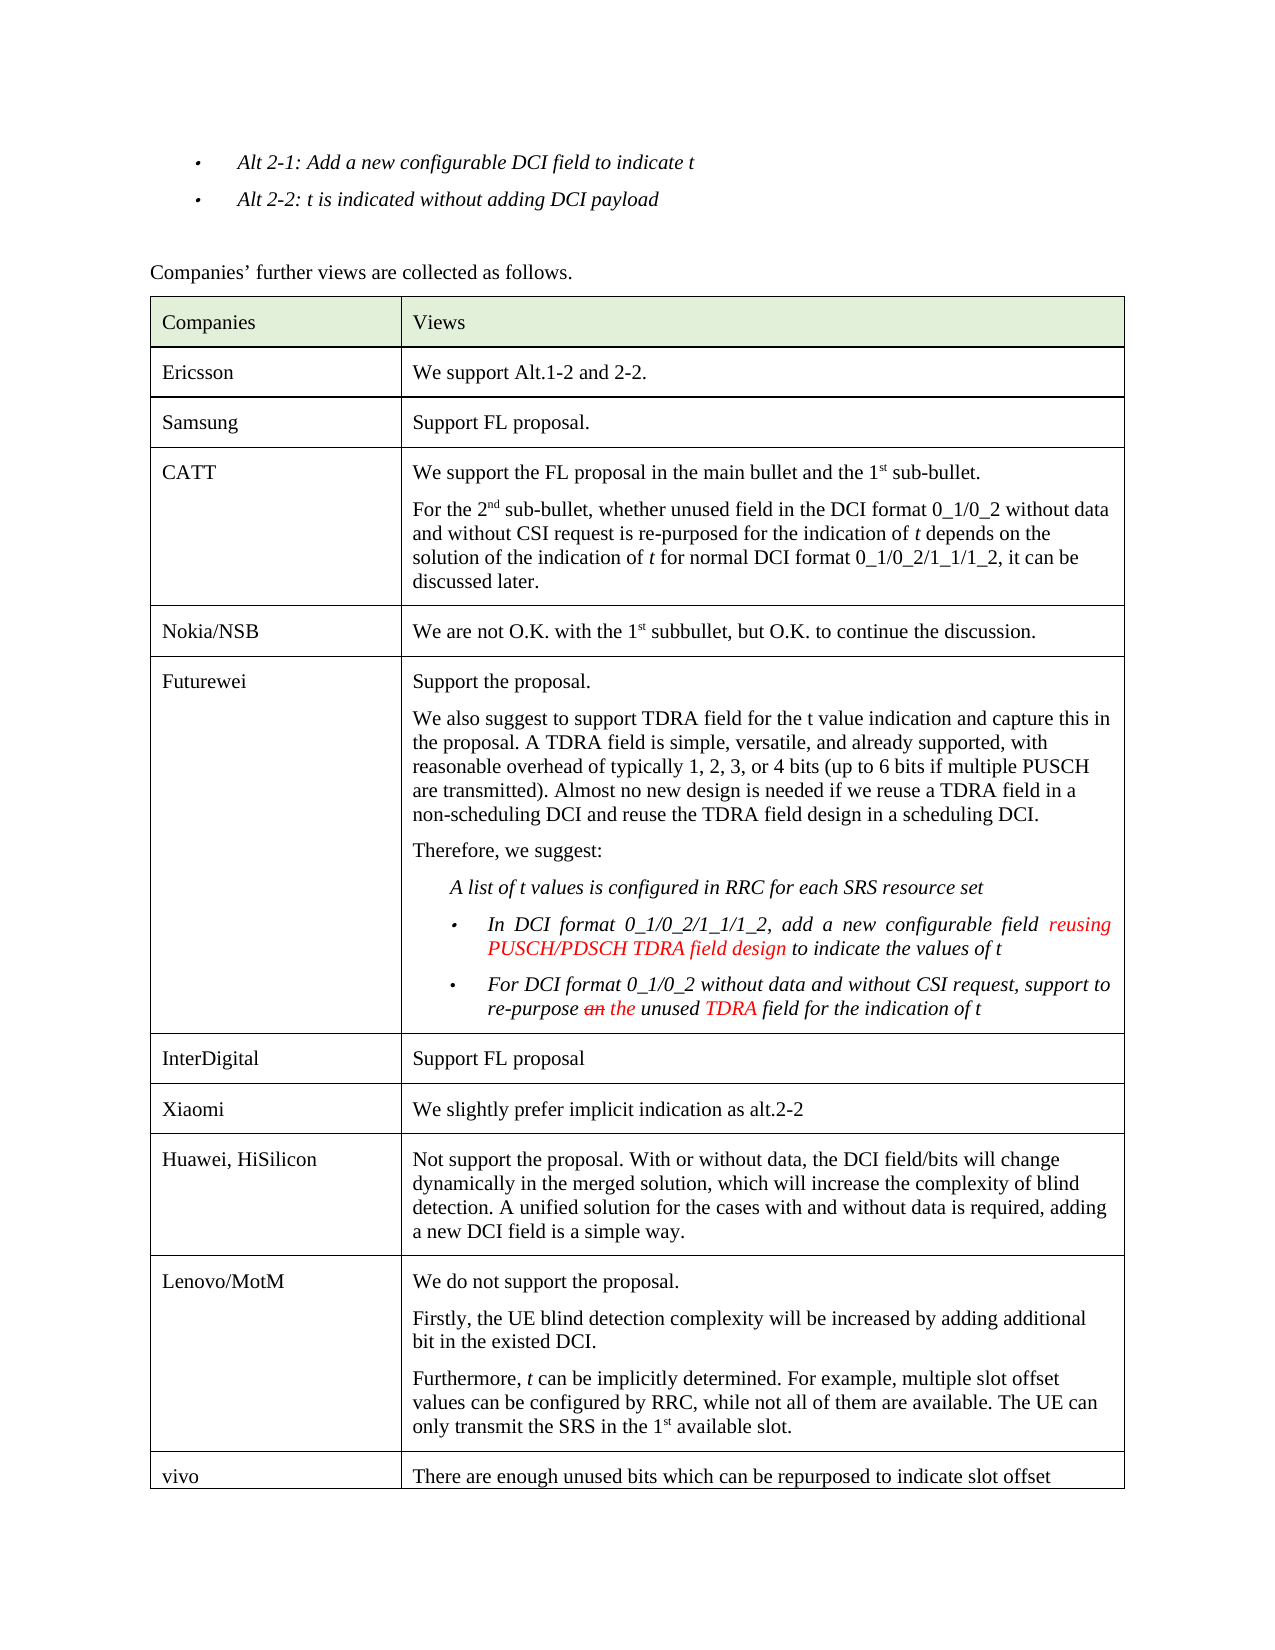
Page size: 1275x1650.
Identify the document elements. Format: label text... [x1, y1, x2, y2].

table_cell Samsung [151, 398, 401, 447]
table_cell vivo [151, 1452, 401, 1488]
table_cell Futurewei [151, 657, 401, 1033]
table_cell Nokia/NSB [151, 606, 401, 656]
table_cell Huawei, HiSilicon [151, 1134, 401, 1255]
list Alt 2-1: Add a new configurable DCI field to indicate t [194, 150, 1125, 174]
text Companies’ further views are collected as follows. [150, 260, 1125, 284]
table_cell Lenovo/MotM [151, 1256, 401, 1451]
table_cell Not support the proposal. With or without data, the DCI field/bits will change dynamically in the merged solution, which will increase the complexity of blind detection. A unified solution for the cases with and without data is required, adding a new DCI field is a simple way. [402, 1134, 1124, 1255]
table_cell CATT [151, 448, 401, 605]
table_cell Ericsson [151, 348, 401, 396]
table_cell We are not O.K. with the 1st subbullet, but O.K. to continue the discussion. [402, 606, 1124, 656]
table_cell We slightly prefer implicit indication as alt.2-2 [402, 1084, 1124, 1133]
table_cell We support the FL proposal in the main bullet and the 1st sub-bullet. For the 2nd sub-bullet, whether unused field in the DCI format 0_1/0_2 without data and without CSI request is re-purposed for the indication of t depends on the solution of the indication of t for normal DCI format 0_1/0_2/1_1/1_2, it can be discussed later. [402, 448, 1124, 605]
table_cell InterDigital [151, 1034, 401, 1083]
table_cell We do not support the proposal. Firstly, the UE blind detection complexity will be increased by adding additional bit in the existed DCI. Furthermore, t can be implicitly determined. For example, multiple slot offset values can be configured by RRC, while not all of them are available. The UE can only transmit the SRS in the 1st available slot. [402, 1256, 1124, 1451]
table_header Views [402, 297, 1124, 346]
table_cell We support Alt.1-2 and 2-2. [402, 348, 1124, 396]
table_cell Support FL proposal [402, 1034, 1124, 1083]
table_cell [402, 1452, 1124, 1488]
table_header Companies [151, 297, 401, 346]
table_cell Xiaomi [151, 1084, 401, 1133]
table_cell Support FL proposal. [402, 398, 1124, 447]
list Alt 2-2: t is indicated without adding DCI payload [194, 187, 1125, 211]
table_cell Support the proposal. We also suggest to support TDRA field for the t value indication and capture this in the proposal. A TDRA field is simple, versatile, and already supported, with reasonable overhead of typically 1, 2, 3, or 4 bits (up to 6 bits if multiple PUSCH are transmitted). Almost no new design is needed if we reuse a TDRA field in a non-scheduling DCI and reuse the TDRA field design in a scheduling DCI. Therefore, we suggest: A list of t values is configured in RRC for each SRS resource set In DCI format 0_1/0_2/1_1/1_2, add a new configurable field reusing PUSCH/PDSCH TDRA field design to indicate the values of t For DCI format 0_1/0_2 without data and without CSI request, support to re-purpose an the unused TDRA field for the indication of t [402, 657, 1124, 1033]
